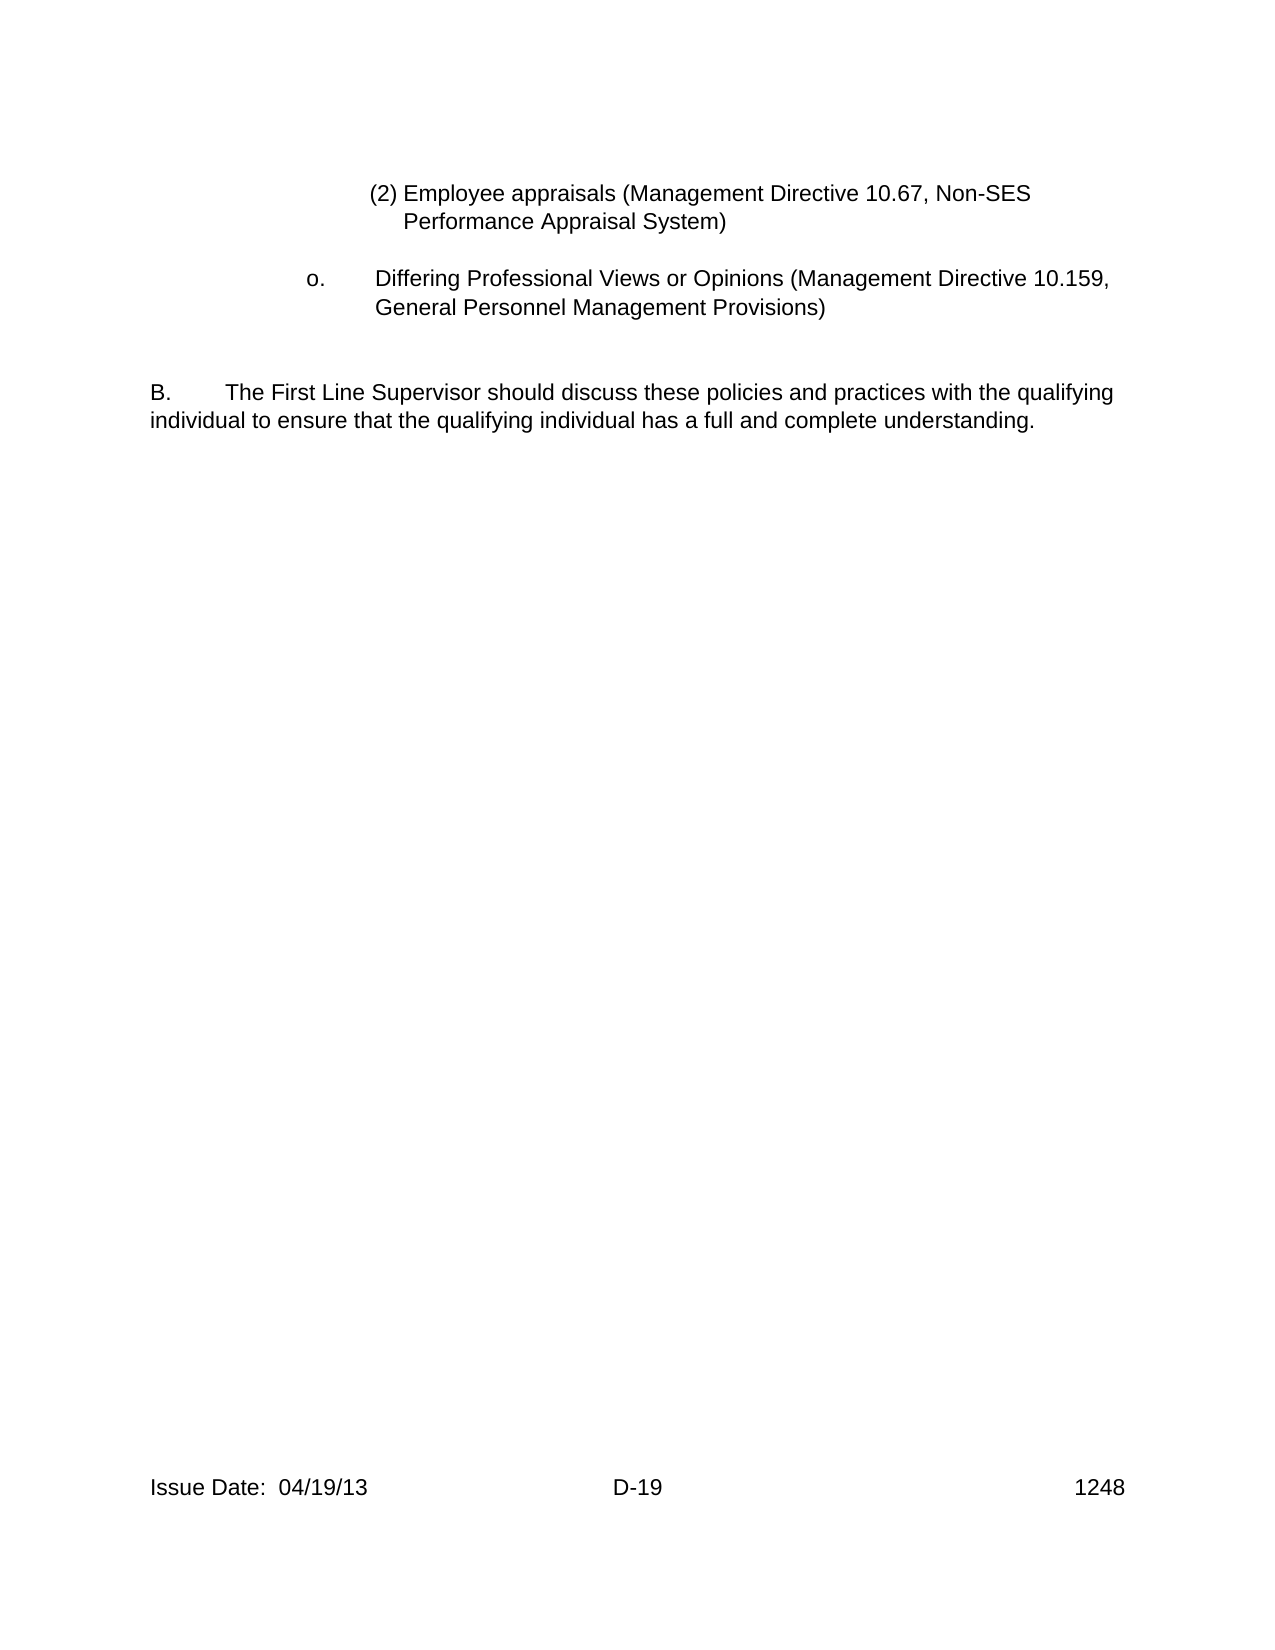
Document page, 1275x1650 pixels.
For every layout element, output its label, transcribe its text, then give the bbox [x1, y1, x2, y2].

list The First Line Supervisor should discuss these policies and practices with the qualifying individual to ensure that the qualifying individual has a full and complete understanding. [150, 377, 1125, 434]
text o. Differing Professional Views or Opinions (Management Directive 10.159, General Personnel Management Provisions) [300, 264, 1125, 321]
text (2) Employee appraisals (Management Directive 10.67, Non-SES Performance Appraisal System) [337, 178, 1125, 235]
